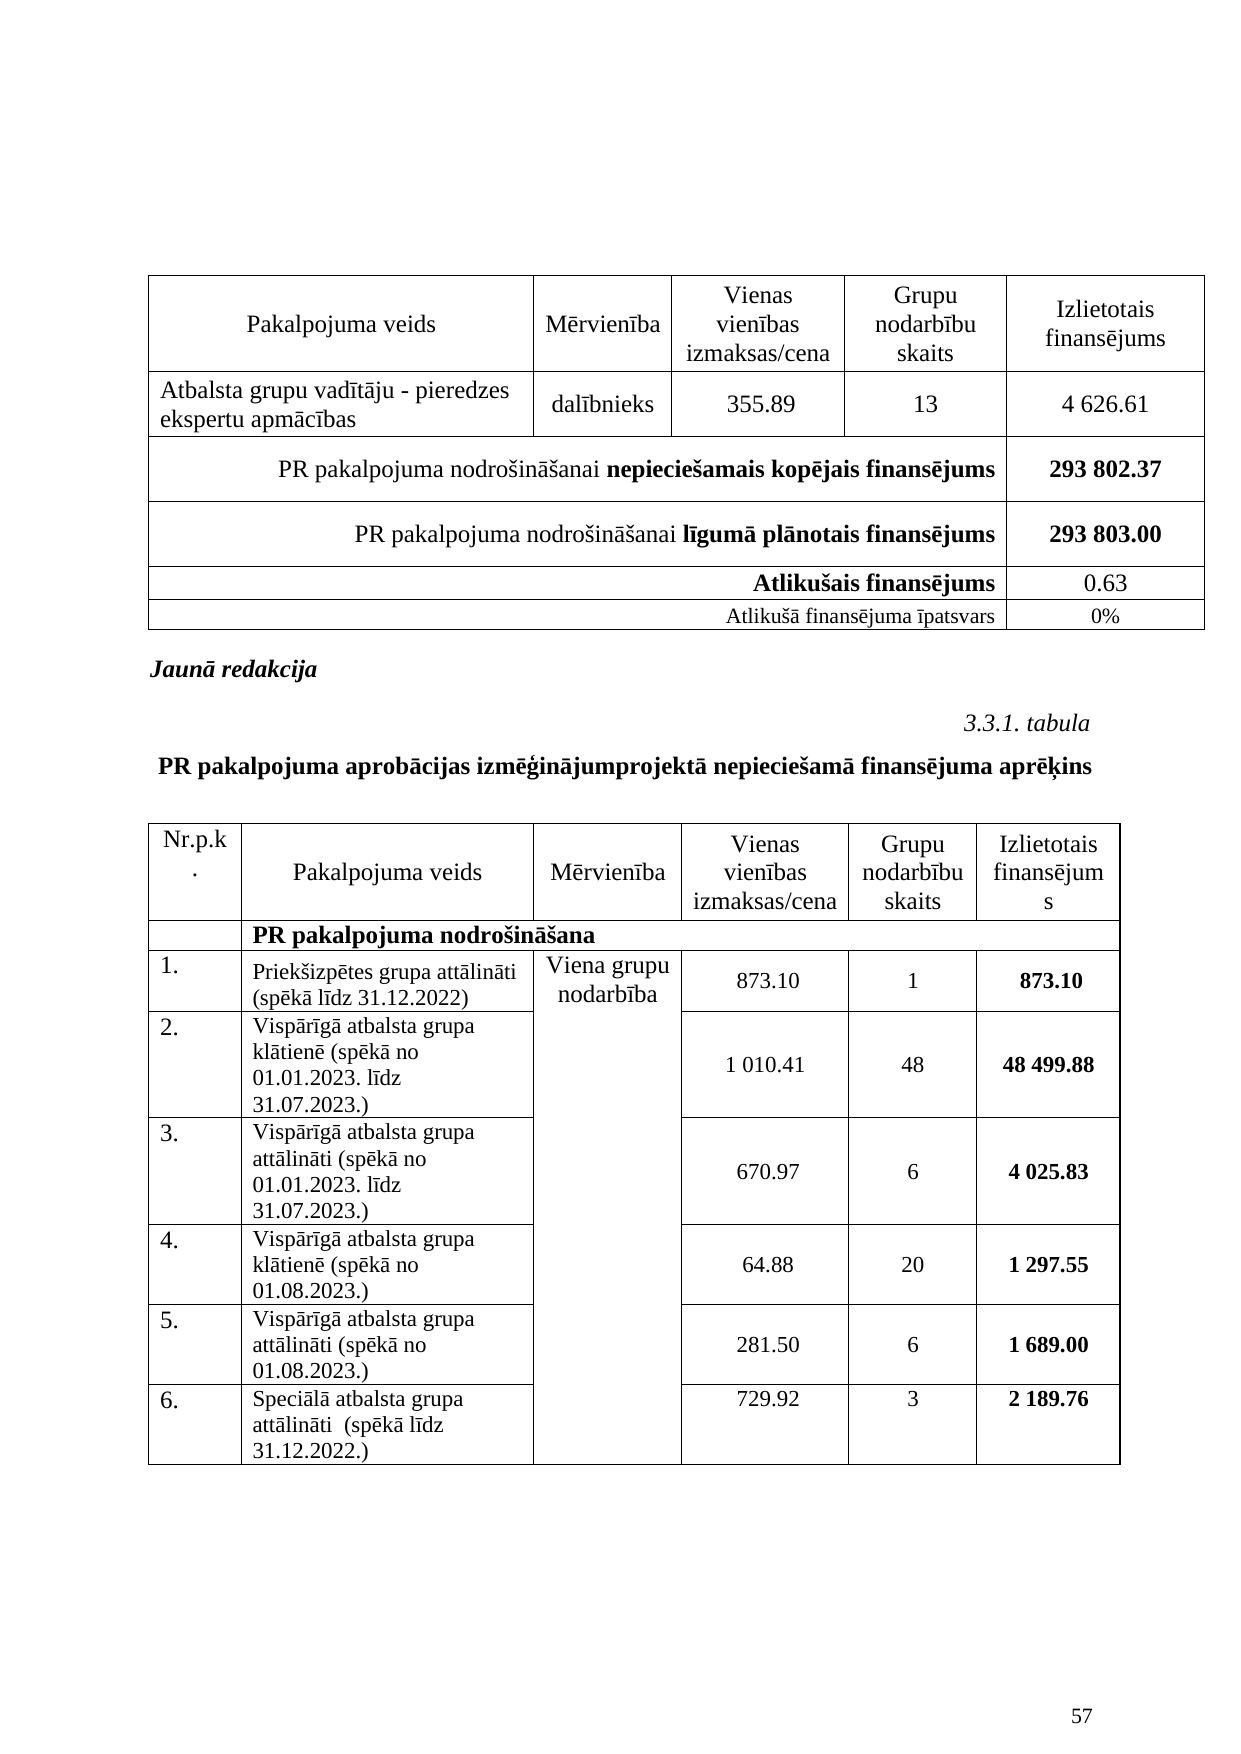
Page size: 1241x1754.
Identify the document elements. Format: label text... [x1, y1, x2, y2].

table_cell 1. [149, 951, 241, 1011]
table_cell 4 025.83 [977, 1118, 1119, 1224]
table_cell 3 [849, 1385, 976, 1464]
table_cell 729.92 [682, 1385, 848, 1464]
table_cell 281.50 [682, 1305, 848, 1384]
table_cell 670.97 [682, 1118, 848, 1224]
table_cell Atlikušais finansējums [149, 567, 1006, 598]
table_header Nr.p.k. [149, 824, 241, 919]
table_cell 355.89 [672, 372, 844, 436]
table_cell 1 010.41 [682, 1012, 848, 1117]
table_cell Viens apmācību dalībnieks [534, 372, 671, 436]
table_cell [149, 921, 241, 949]
table_header Pakalpojuma veids [149, 276, 533, 371]
table_header Mērvienība [534, 824, 681, 919]
table_header Vienas vienības izmaksas/cena [682, 824, 848, 919]
table_cell Vispārīgā atbalsta grupa attālināti (spēkā no 01.08.2023.) [242, 1305, 533, 1384]
table_cell 0.63 [1007, 567, 1204, 598]
table_cell Atlikušā finansējuma īpatsvars [149, 600, 1006, 628]
table_header Vienas vienības izmaksas/cena [672, 276, 844, 371]
table_cell 48 499.88 [977, 1012, 1119, 1117]
table_header Pakalpojuma veids [242, 824, 533, 919]
table_cell 64.88 [682, 1225, 848, 1304]
text 3.3.1. tabula [150, 708, 1092, 737]
table_cell Atbalsta grupu vadītāju - pieredzes ekspertu apmācības [149, 372, 533, 436]
table_cell 0% [1007, 600, 1204, 628]
table_cell Vispārīgā atbalsta grupa attālināti (spēkā no 01.01.2023. līdz 31.07.2023.) [242, 1118, 533, 1224]
table_cell 6. [149, 1385, 241, 1464]
table_cell PR pakalpojuma nodrošināšanai līgumā plānotais finansējums [149, 502, 1006, 566]
table_cell Priekšizpētes grupa attālināti (spēkā līdz 31.12.2022) [242, 951, 533, 1011]
text PR pakalpojuma aprobācijas izmēģinājumprojektā nepieciešamā finansējuma aprēķins [150, 751, 1092, 780]
text Jaunā redakcija [150, 654, 1092, 683]
table_cell 293 803.00 [1007, 502, 1204, 566]
table_header Izlietotais finansējums [1007, 276, 1204, 371]
table_cell Viena grupu nodarbība [534, 951, 681, 1464]
table_cell Vispārīgā atbalsta grupa klātienē (spēkā no 01.08.2023.) [242, 1225, 533, 1304]
table_cell 6 [849, 1305, 976, 1384]
table_cell 4 626.61 [1007, 372, 1204, 436]
table_cell 13 [845, 372, 1006, 436]
table_cell 293 802.37 [1007, 437, 1204, 501]
table_cell PR pakalpojuma nodrošināšanai nepieciešamais kopējais finansējums [149, 437, 1006, 501]
table_cell 1 689.00 [977, 1305, 1119, 1384]
table_header Izlietotais finansējums [977, 824, 1119, 919]
table_header Mērvienība [534, 276, 671, 371]
table_cell 1 297.55 [977, 1225, 1119, 1304]
table_cell PR pakalpojuma nodrošināšana [242, 921, 1119, 949]
table_cell Speciālā atbalsta grupa attālināti (spēkā līdz 31.12.2022.) [242, 1385, 533, 1464]
table_header Grupu nodarbību skaits [845, 276, 1006, 371]
table_cell 873.10 [682, 951, 848, 1011]
table_cell 2 189.76 [977, 1385, 1119, 1464]
table_cell 1 [849, 951, 976, 1011]
table_cell 5. [149, 1305, 241, 1384]
table_cell 6 [849, 1118, 976, 1224]
table_cell Vispārīgā atbalsta grupa klātienē (spēkā no 01.01.2023. līdz 31.07.2023.) [242, 1012, 533, 1117]
table_cell 4. [149, 1225, 241, 1304]
table_header Grupu nodarbību skaits [849, 824, 976, 919]
table_cell 873.10 [977, 951, 1119, 1011]
table_cell 3. [149, 1118, 241, 1224]
table_cell 48 [849, 1012, 976, 1117]
table_cell 2. [149, 1012, 241, 1117]
table_cell 20 [849, 1225, 976, 1304]
